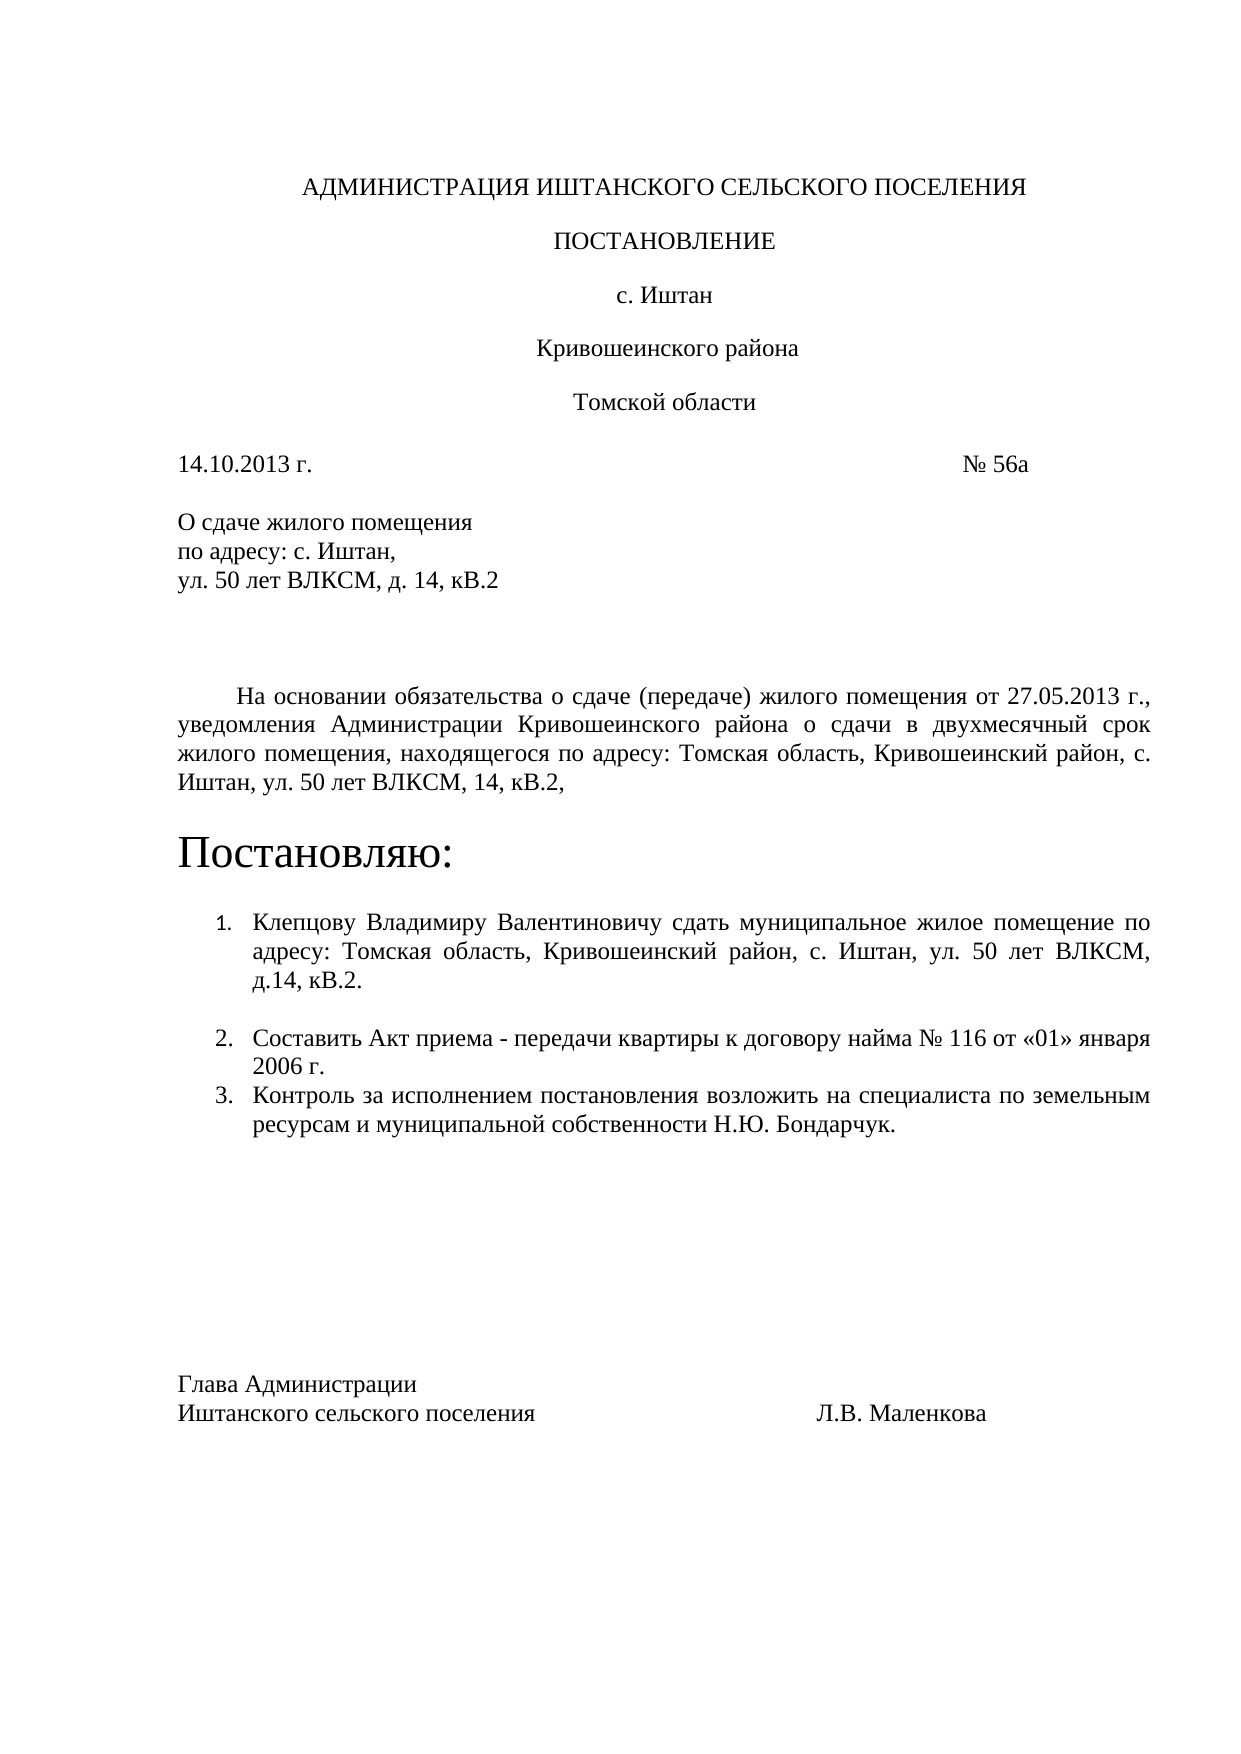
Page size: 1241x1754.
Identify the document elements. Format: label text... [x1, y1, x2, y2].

text по адресу: с. Иштан, [177, 536, 1152, 565]
text Постановляю: [177, 825, 1152, 878]
list Клепцову Владимиру Валентиновичу сдать муниципальное жилое помещение по адресу: Томская область, Кривошеинский район, с. Иштан, ул. 50 лет ВЛКСМ, д.14, кВ.2. [215, 907, 1152, 993]
text с. Иштан [177, 280, 1152, 308]
text Кривошеинского района [177, 333, 1152, 362]
text ПОСТАНОВЛЕНИЕ [177, 226, 1152, 254]
text Томской области [177, 387, 1152, 416]
list Составить Акт приема - передачи квартиры к договору найма № 116 от «01» января 2006 г. [215, 1023, 1152, 1080]
list Контроль за исполнением постановления возложить на специалиста по земельным ресурсам и муниципальной собственности Н.Ю. Бондарчук. [215, 1080, 1152, 1138]
text Иштанского сельского поселения Л.В. Маленкова [177, 1398, 1152, 1427]
text Глава Администрации [177, 1369, 1152, 1398]
text На основании обязательства о сдаче (передаче) жилого помещения от 27.05.2013 г., уведомления Администрации Кривошеинского района о сдачи в двухмесячный срок жилого помещения, находящегося по адресу: Томская область, Кривошеинский район, с. Иштан, ул. 50 лет ВЛКСМ, 14, кВ.2, [177, 681, 1152, 796]
text ул. 50 лет ВЛКСМ, д. 14, кВ.2 [177, 565, 1152, 594]
text АДМИНИСТРАЦИЯ ИШТАНСКОГО СЕЛЬСКОГО ПОСЕЛЕНИЯ [177, 172, 1152, 201]
text О сдаче жилого помещения [177, 507, 1152, 536]
text 14.10.2013 г. № 56а [177, 449, 1152, 478]
